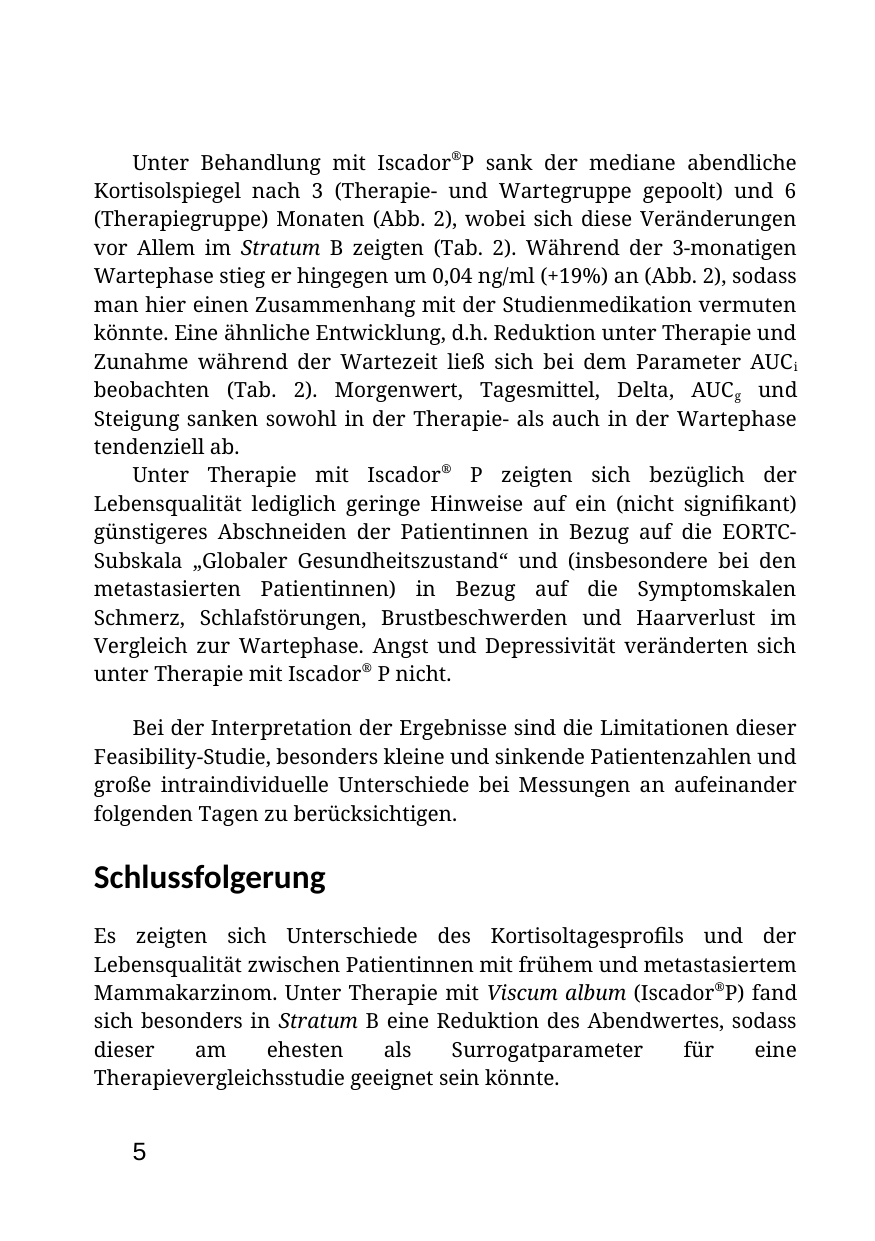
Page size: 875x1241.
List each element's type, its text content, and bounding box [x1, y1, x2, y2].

text Es zeigten sich Unterschiede des Kortisoltagesprofils und der Lebensqualität zwischen Patientinnen mit frühem und metastasiertem Mammakarzinom. Unter Therapie mit Viscum album (Iscador®P) fand sich besonders in Stratum B eine Reduktion des Abendwertes, sodass dieser am ehesten als Surrogatparameter für eine Therapievergleichsstudie geeignet sein könnte. [94, 921, 797, 1092]
text Bei der Interpretation der Ergebnisse sind die Limitationen dieser Feasibility-Studie, besonders kleine und sinkende Patientenzahlen und große intraindividuelle Unterschiede bei Messungen an aufeinander folgenden Tagen zu berücksichtigen. [94, 713, 797, 827]
text Unter Therapie mit Iscador® P zeigten sich bezüglich der Lebensqualität lediglich geringe Hinweise auf ein (nicht signifikant) günstigeres Abschneiden der Patientinnen in Bezug auf die EORTC-Subskala „Globaler Gesundheitszustand“ und (insbesondere bei den metastasierten Patientinnen) in Bezug auf die Symptomskalen Schmerz, Schlafstörungen, Brustbeschwerden und Haarverlust im Vergleich zur Wartephase. Angst und Depressivität veränderten sich unter Therapie mit Iscador® P nicht. [94, 461, 797, 688]
text Unter Behandlung mit Iscador®P sank der mediane abendliche Kortisolspiegel nach 3 (Therapie- und Wartegruppe gepoolt) und 6 (Therapiegruppe) Monaten (Abb. 2), wobei sich diese Veränderungen vor Allem im Stratum B zeigten (Tab. 2). Während der 3-monatigen Wartephase stieg er hingegen um 0,04 ng/ml (+19%) an (Abb. 2), sodass man hier einen Zusammenhang mit der Studienmedikation vermuten könnte. Eine ähnliche Entwicklung, d.h. Reduktion unter Therapie und Zunahme während der Wartezeit ließ sich bei dem Parameter AUCi beobachten (Tab. 2). Morgenwert, Tagesmittel, Delta, AUCg und Steigung sanken sowohl in der Therapie- als auch in der Wartephase tendenziell ab. [94, 148, 797, 461]
subtitle Schlussfolgerung [94, 856, 797, 896]
